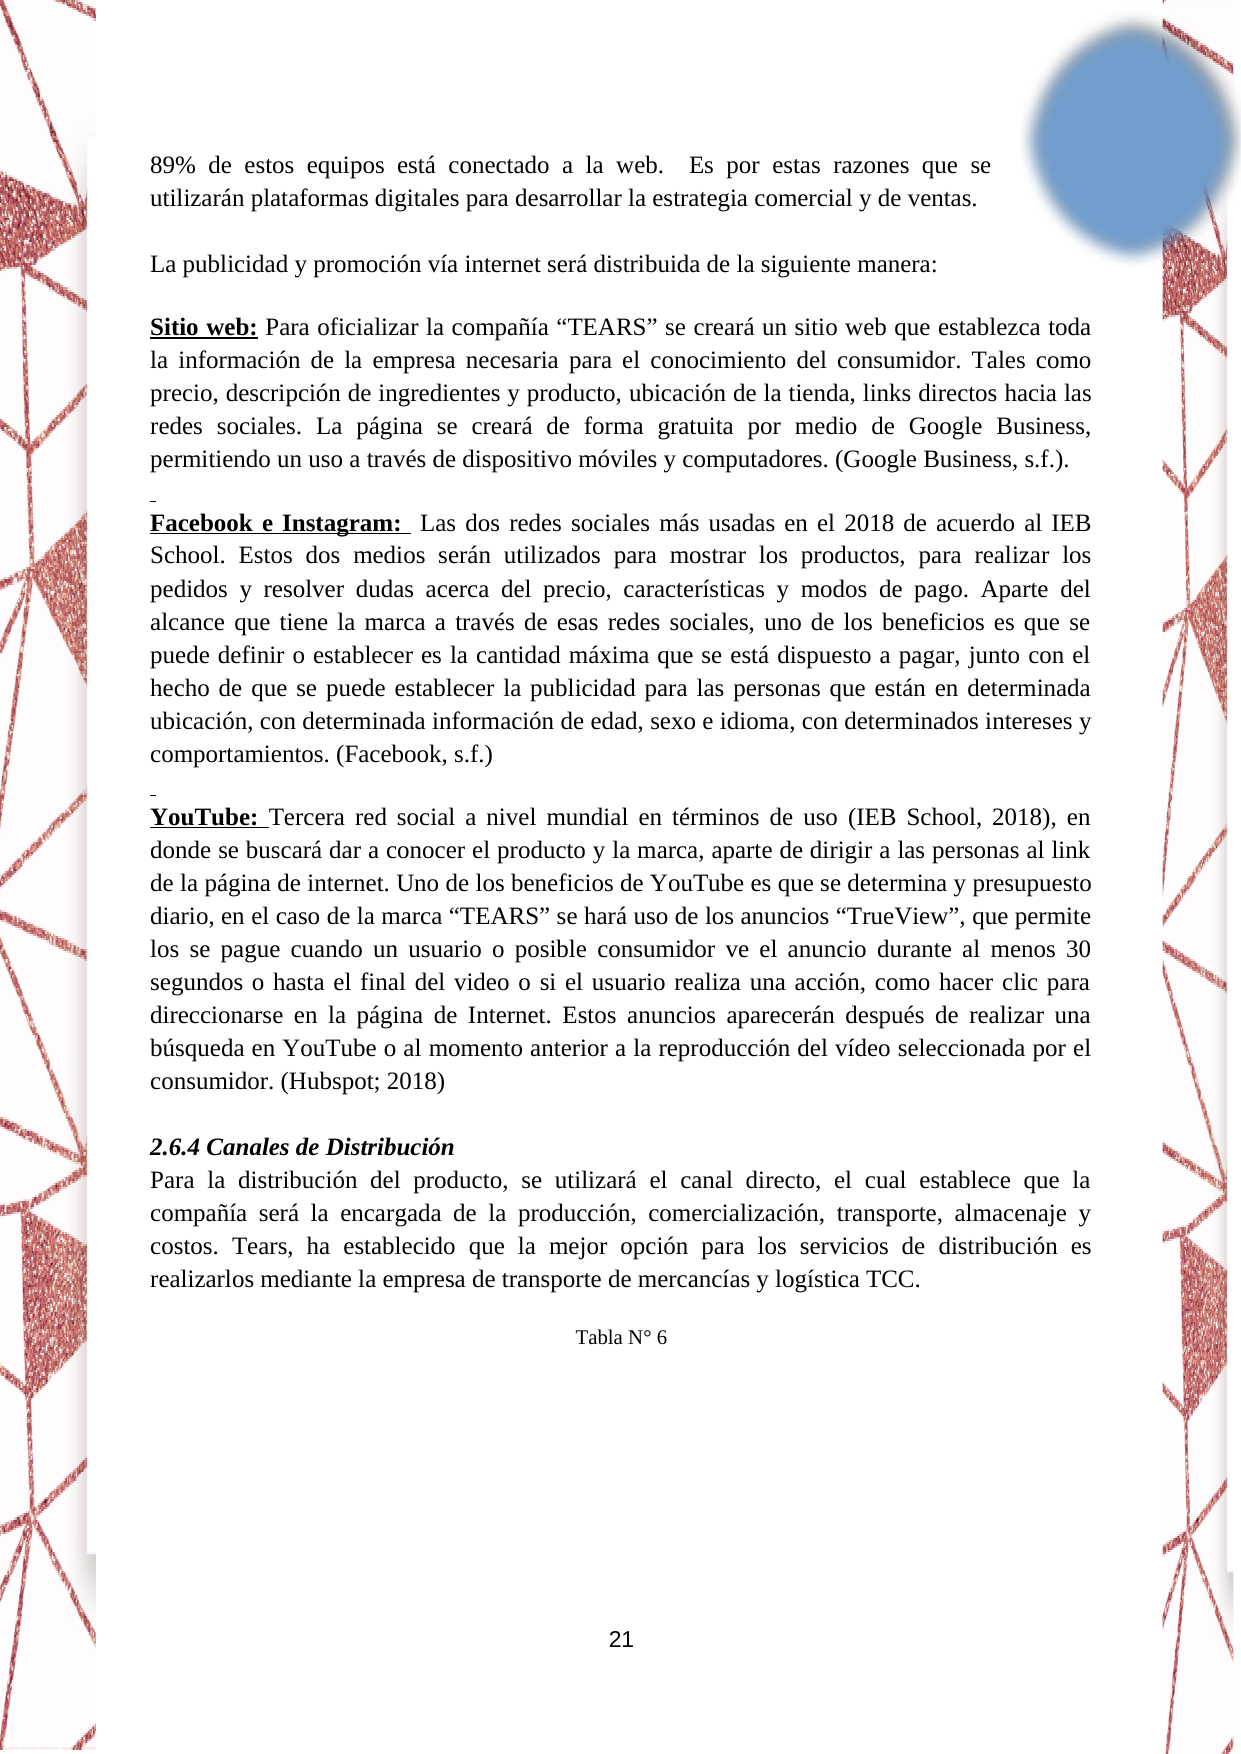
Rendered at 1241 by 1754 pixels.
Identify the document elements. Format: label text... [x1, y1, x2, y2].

text Para la distribución del producto, se utilizará el canal directo, el cual establece que la compañía será la encargada de la producción, comercialización, transporte, almacenaje y costos. Tears, ha establecido que la mejor opción para los servicios de distribución es realizarlos mediante la empresa de transporte de mercancías y logística TCC. [150, 1165, 1092, 1293]
picture [1162, 0, 1234, 121]
text Sitio web: Para oficializar la compañía “TEARS” se creará un sitio web que establezca toda la información de la empresa necesaria para el conocimiento del consumidor. Tales como precio, descripción de ingredientes y producto, ubicación de la tienda, links directos hacia las redes sociales. La página se creará de forma gratuita por medio de Google Business, permitiendo un uso a través de dispositivo móviles y computadores. (Google Business, s.f.). [150, 312, 1092, 473]
text Facebook e Instagram: Las dos redes sociales más usadas en el 2018 de acuerdo al IEB School. Estos dos medios serán utilizados para mostrar los productos, para realizar los pedidos y resolver dudas acerca del precio, características y modos de pago. Aparte del alcance que tiene la marca a través de esas redes sociales, uno de los beneficios es que se puede definir o establecer es la cantidad máxima que se está dispuesto a pagar, junto con el hecho de que se puede establecer la publicidad para las personas que están en determinada ubicación, con determinada información de edad, sexo e idioma, con determinados intereses y comportamientos. (Facebook, s.f.) [150, 508, 1092, 767]
text Tabla N° 6 [150, 1325, 1092, 1349]
text La publicidad y promoción vía internet será distribuida de la siguiente manera: [150, 249, 1092, 278]
text YouTube: Tercera red social a nivel mundial en términos de uso (IEB School, 2018), en donde se buscará dar a conocer el producto y la marca, aparte de dirigir a las personas al link de la página de internet. Uno de los beneficios de YouTube es que se determina y presupuesto diario, en el caso de la marca “TEARS” se hará uso de los anuncios “TrueView”, que permite los se pague cuando un usuario o posible consumidor ve el anuncio durante al menos 30 segundos o hasta el final del video o si el usuario realiza una acción, como hacer clic para direccionarse en la página de Internet. Estos anuncios aparecerán después de realizar una búsqueda en YouTube o al momento anterior a la reproducción del vídeo seleccionada por el consumidor. (Hubspot; 2018) [150, 802, 1092, 1095]
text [150, 150, 1092, 212]
picture [1162, 164, 1234, 1754]
text 2.6.4 Canales de Distribución [150, 1132, 1092, 1161]
picture [0, 0, 96, 1750]
